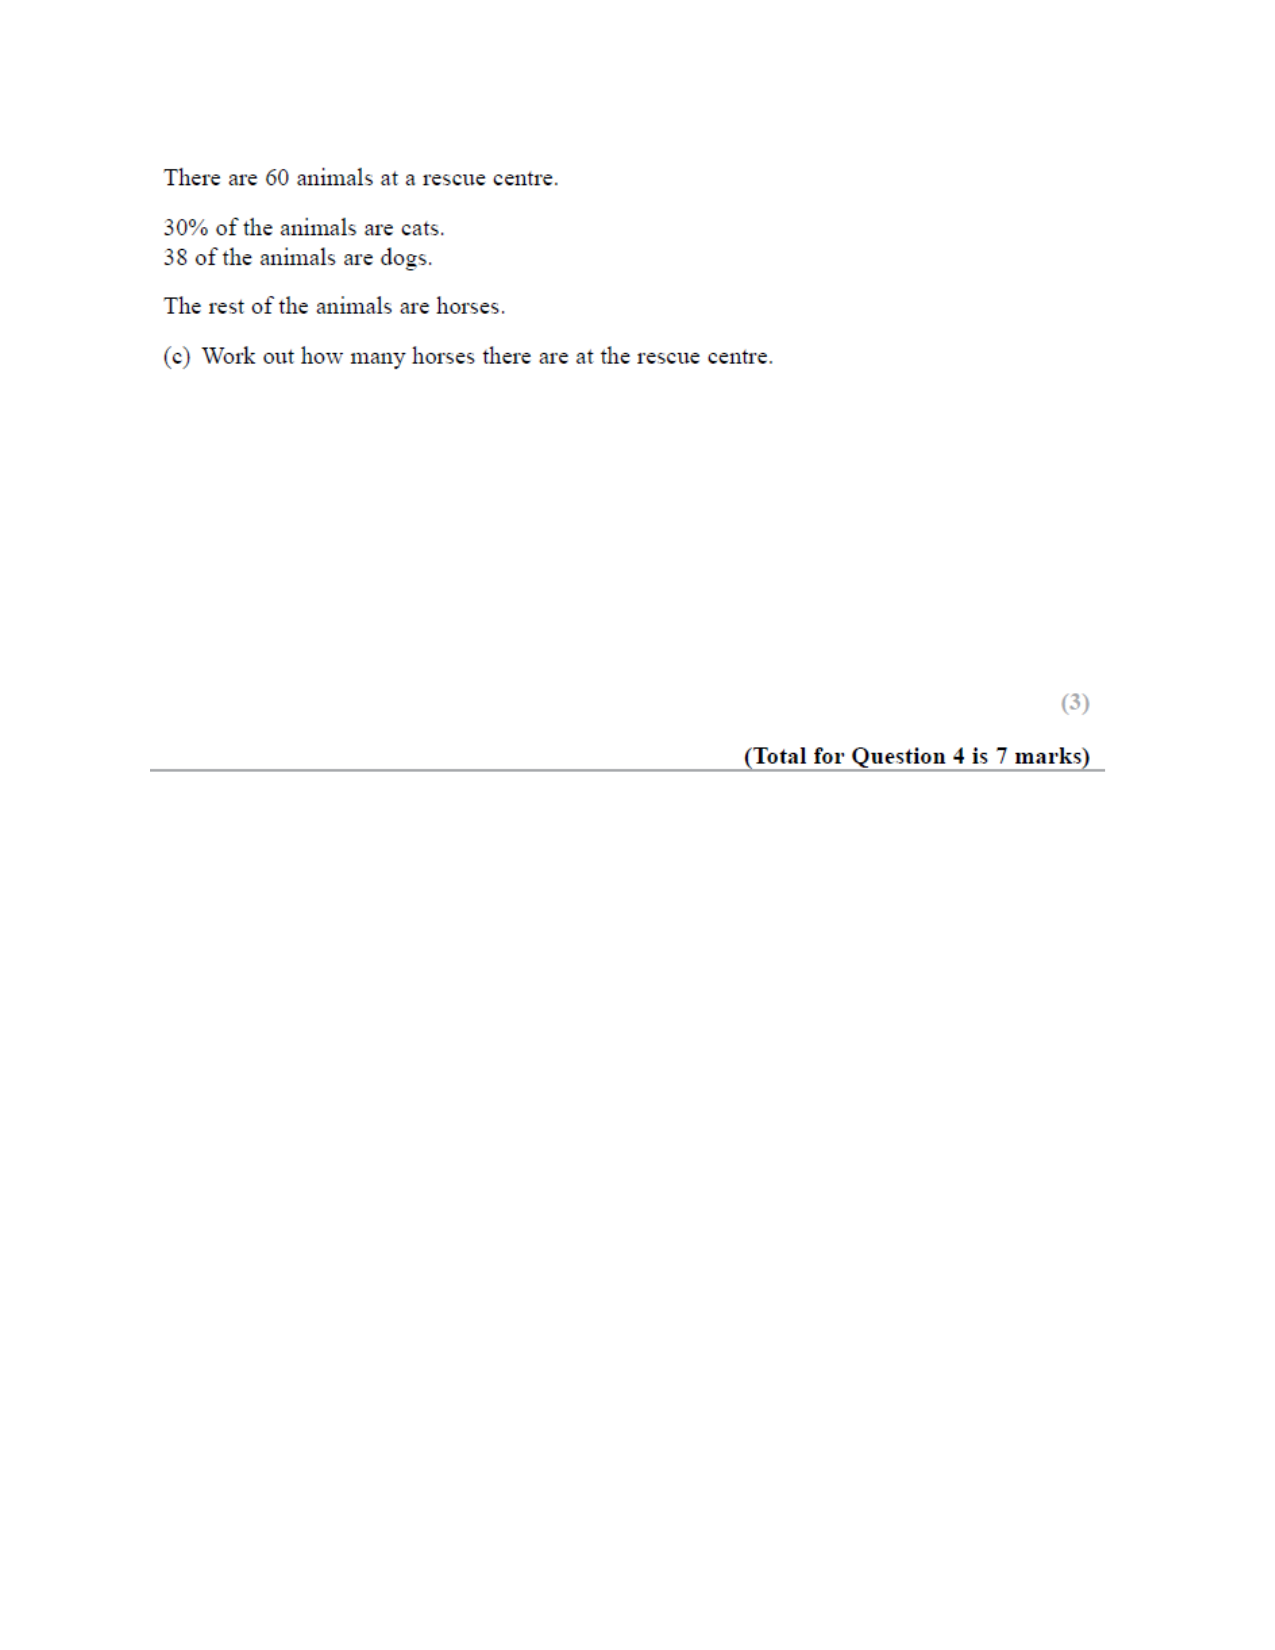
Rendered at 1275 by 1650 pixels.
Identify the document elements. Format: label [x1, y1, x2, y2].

picture [150, 150, 1105, 780]
